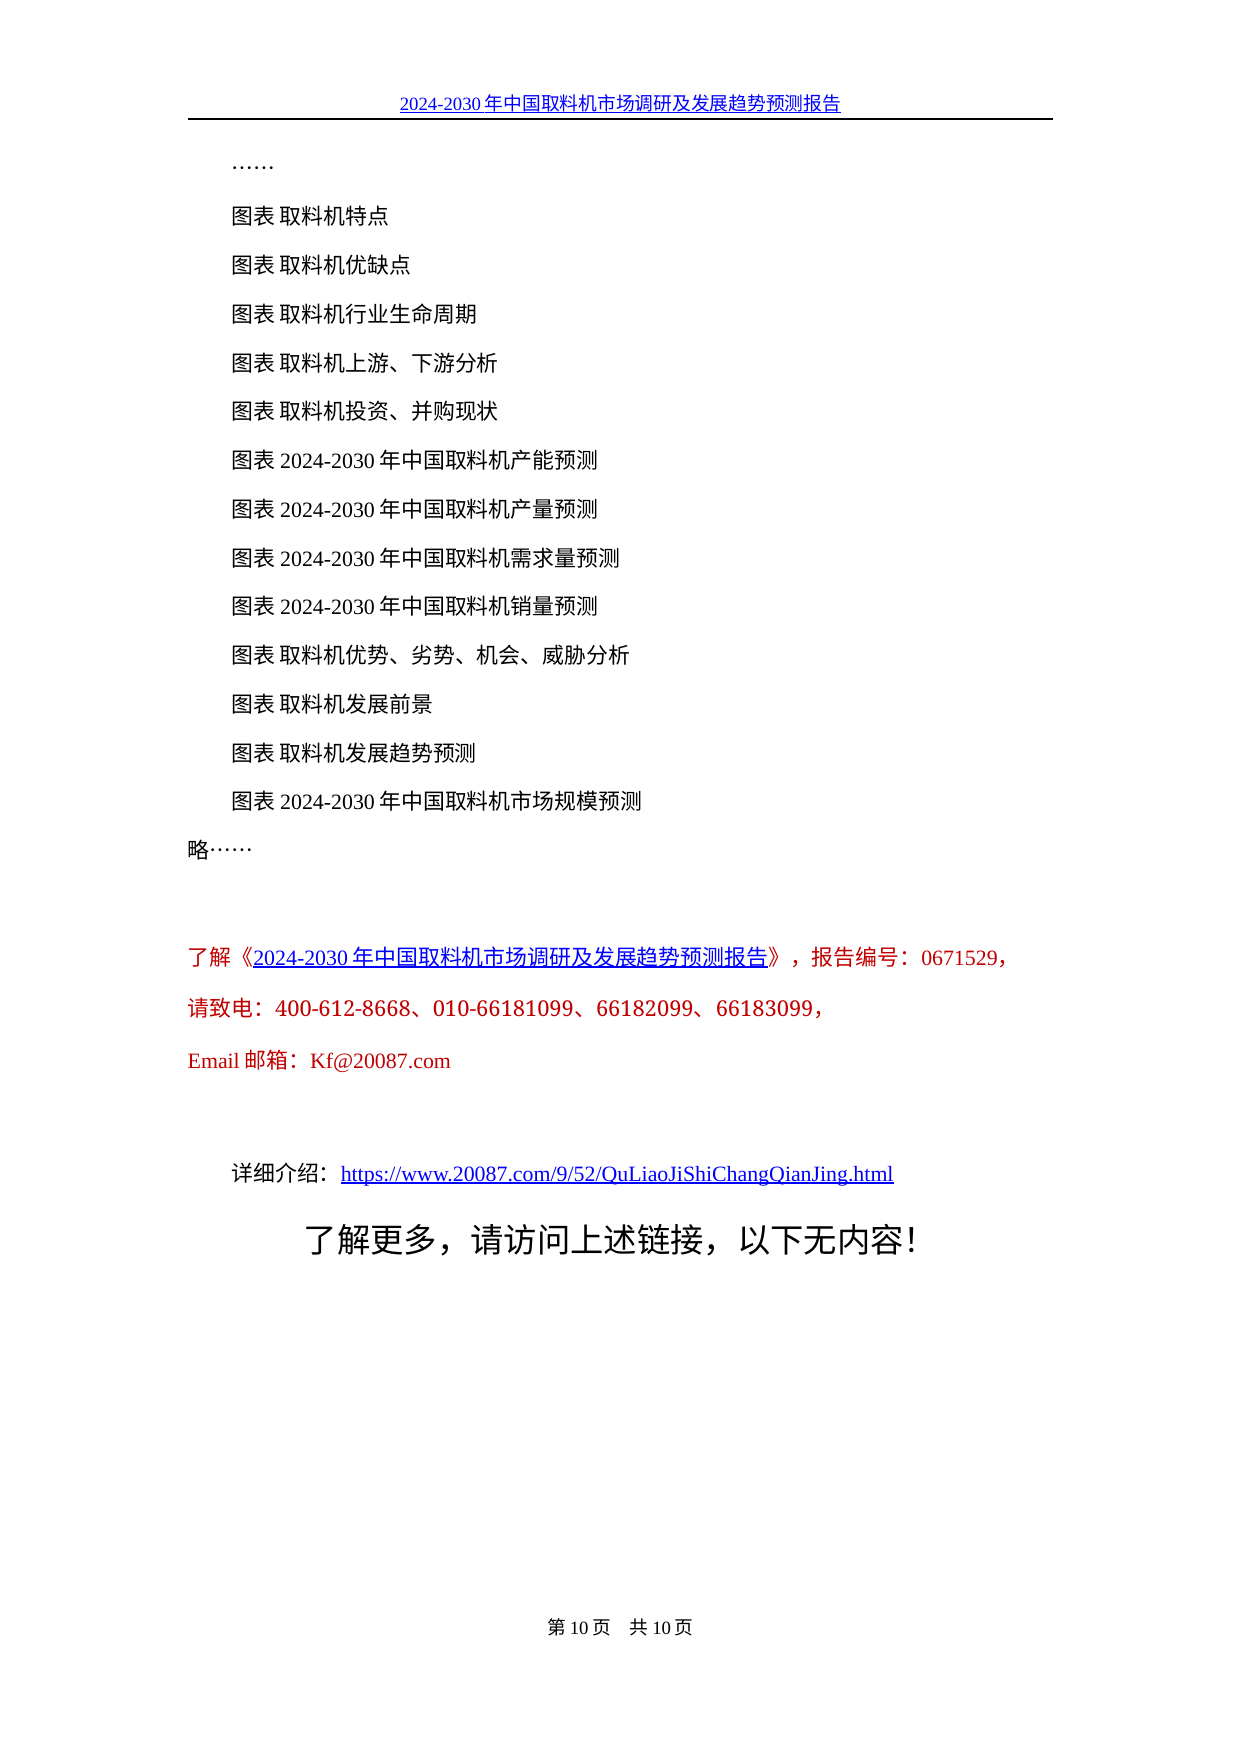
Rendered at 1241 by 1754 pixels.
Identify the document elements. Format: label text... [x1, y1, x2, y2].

text 详细介绍：https://www.20087.com/9/52/QuLiaoJiShiChangQianJing.html [187, 1155, 1053, 1188]
text Email邮箱：Kf@20087.com [187, 1042, 1053, 1075]
title 了解更多，请访问上述链接，以下无内容！ [187, 1205, 1053, 1270]
text 请致电：400-612-8668、010-66181099、66182099、66183099， [187, 991, 1053, 1023]
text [187, 150, 1053, 865]
text 了解《2024-2030年中国取料机市场调研及发展趋势预测报告》，报告编号：0671529， [187, 939, 1053, 972]
